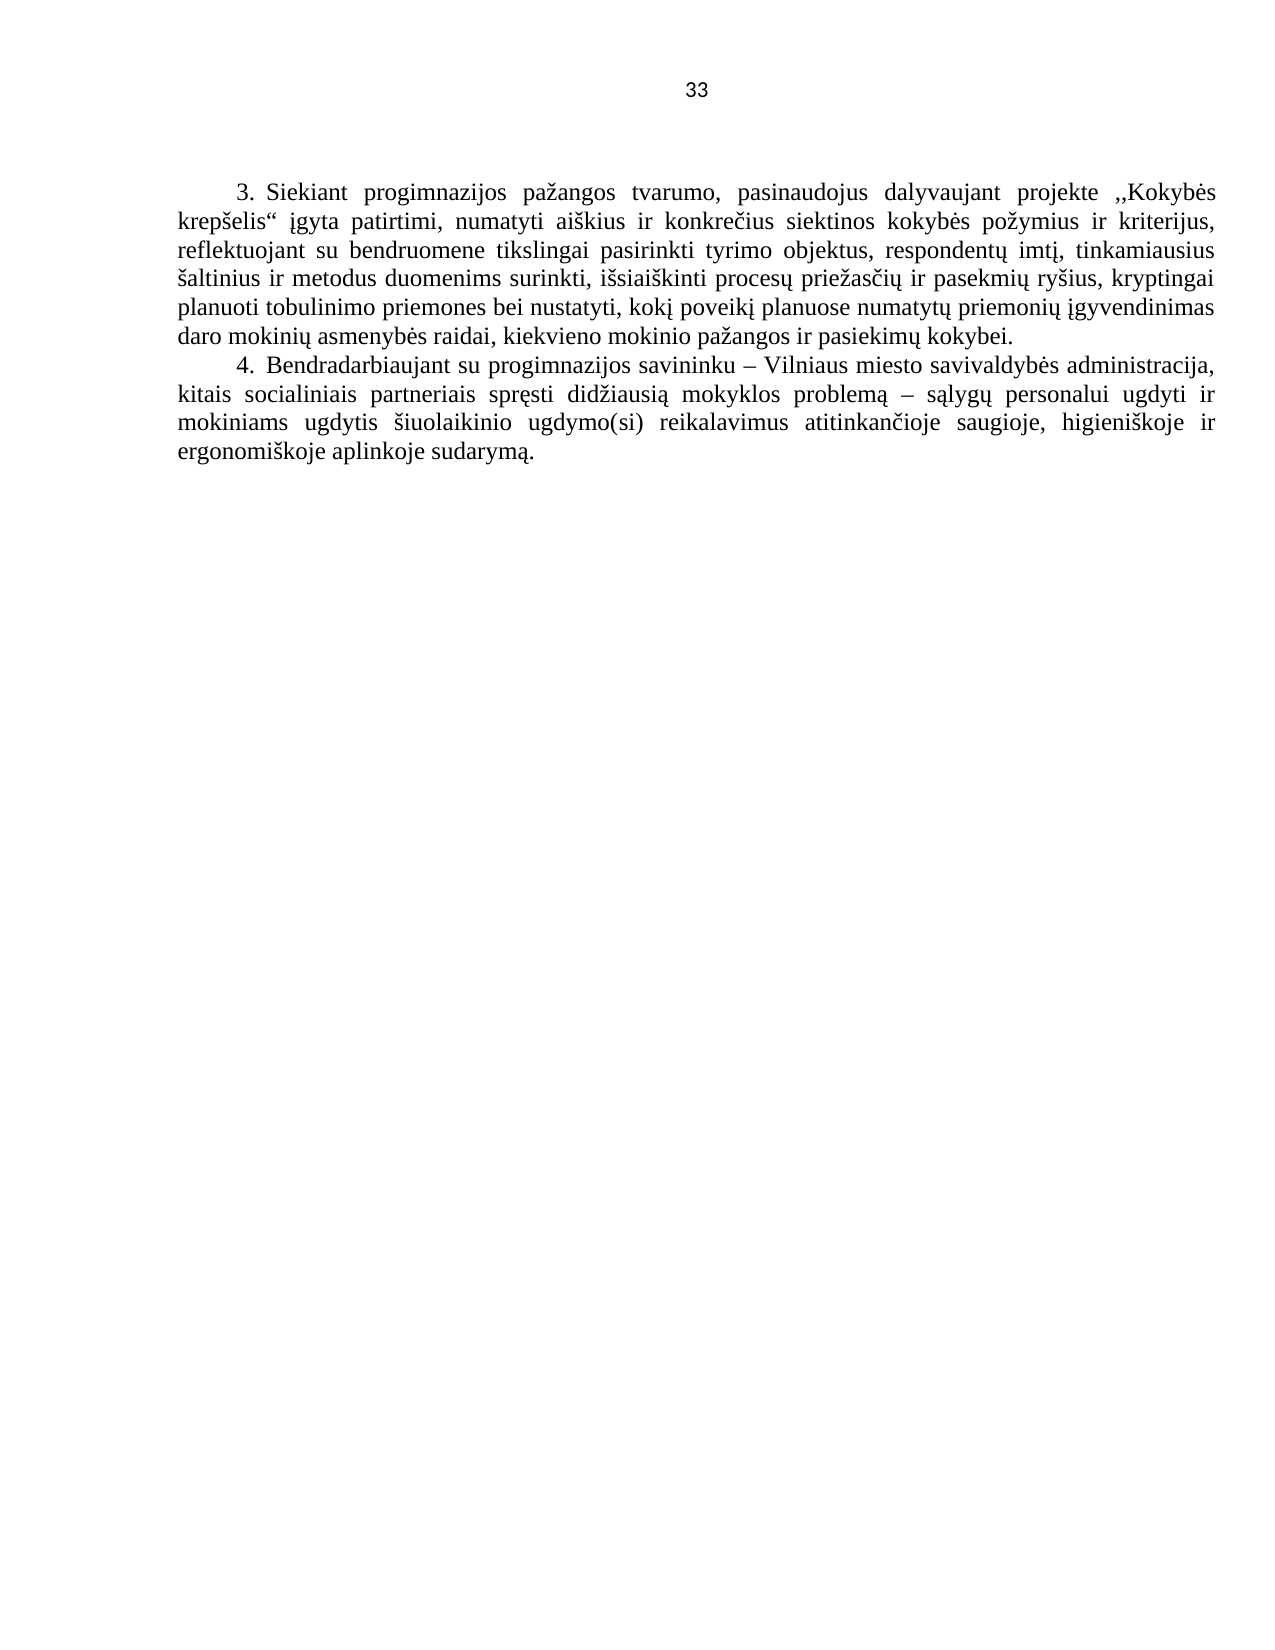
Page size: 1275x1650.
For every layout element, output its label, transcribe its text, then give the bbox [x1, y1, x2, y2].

list Bendradarbiaujant su progimnazijos savininku – Vilniaus miesto savivaldybės administracija, kitais socialiniais partneriais spręsti didžiausią mokyklos problemą – sąlygų personalui ugdyti ir mokiniams ugdytis šiuolaikinio ugdymo(si) reikalavimus atitinkančioje saugioje, higieniškoje ir ergonomiškoje aplinkoje sudarymą. [177, 350, 1216, 465]
list Siekiant progimnazijos pažangos tvarumo, pasinaudojus dalyvaujant projekte ,,Kokybės krepšelis“ įgyta patirtimi, numatyti aiškius ir konkrečius siektinos kokybės požymius ir kriterijus, reflektuojant su bendruomene tikslingai pasirinkti tyrimo objektus, respondentų imtį, tinkamiausius šaltinius ir metodus duomenims surinkti, išsiaiškinti procesų priežasčių ir pasekmių ryšius, kryptingai planuoti tobulinimo priemones bei nustatyti, kokį poveikį planuose numatytų priemonių įgyvendinimas daro mokinių asmenybės raidai, kiekvieno mokinio pažangos ir pasiekimų kokybei. [177, 177, 1216, 350]
